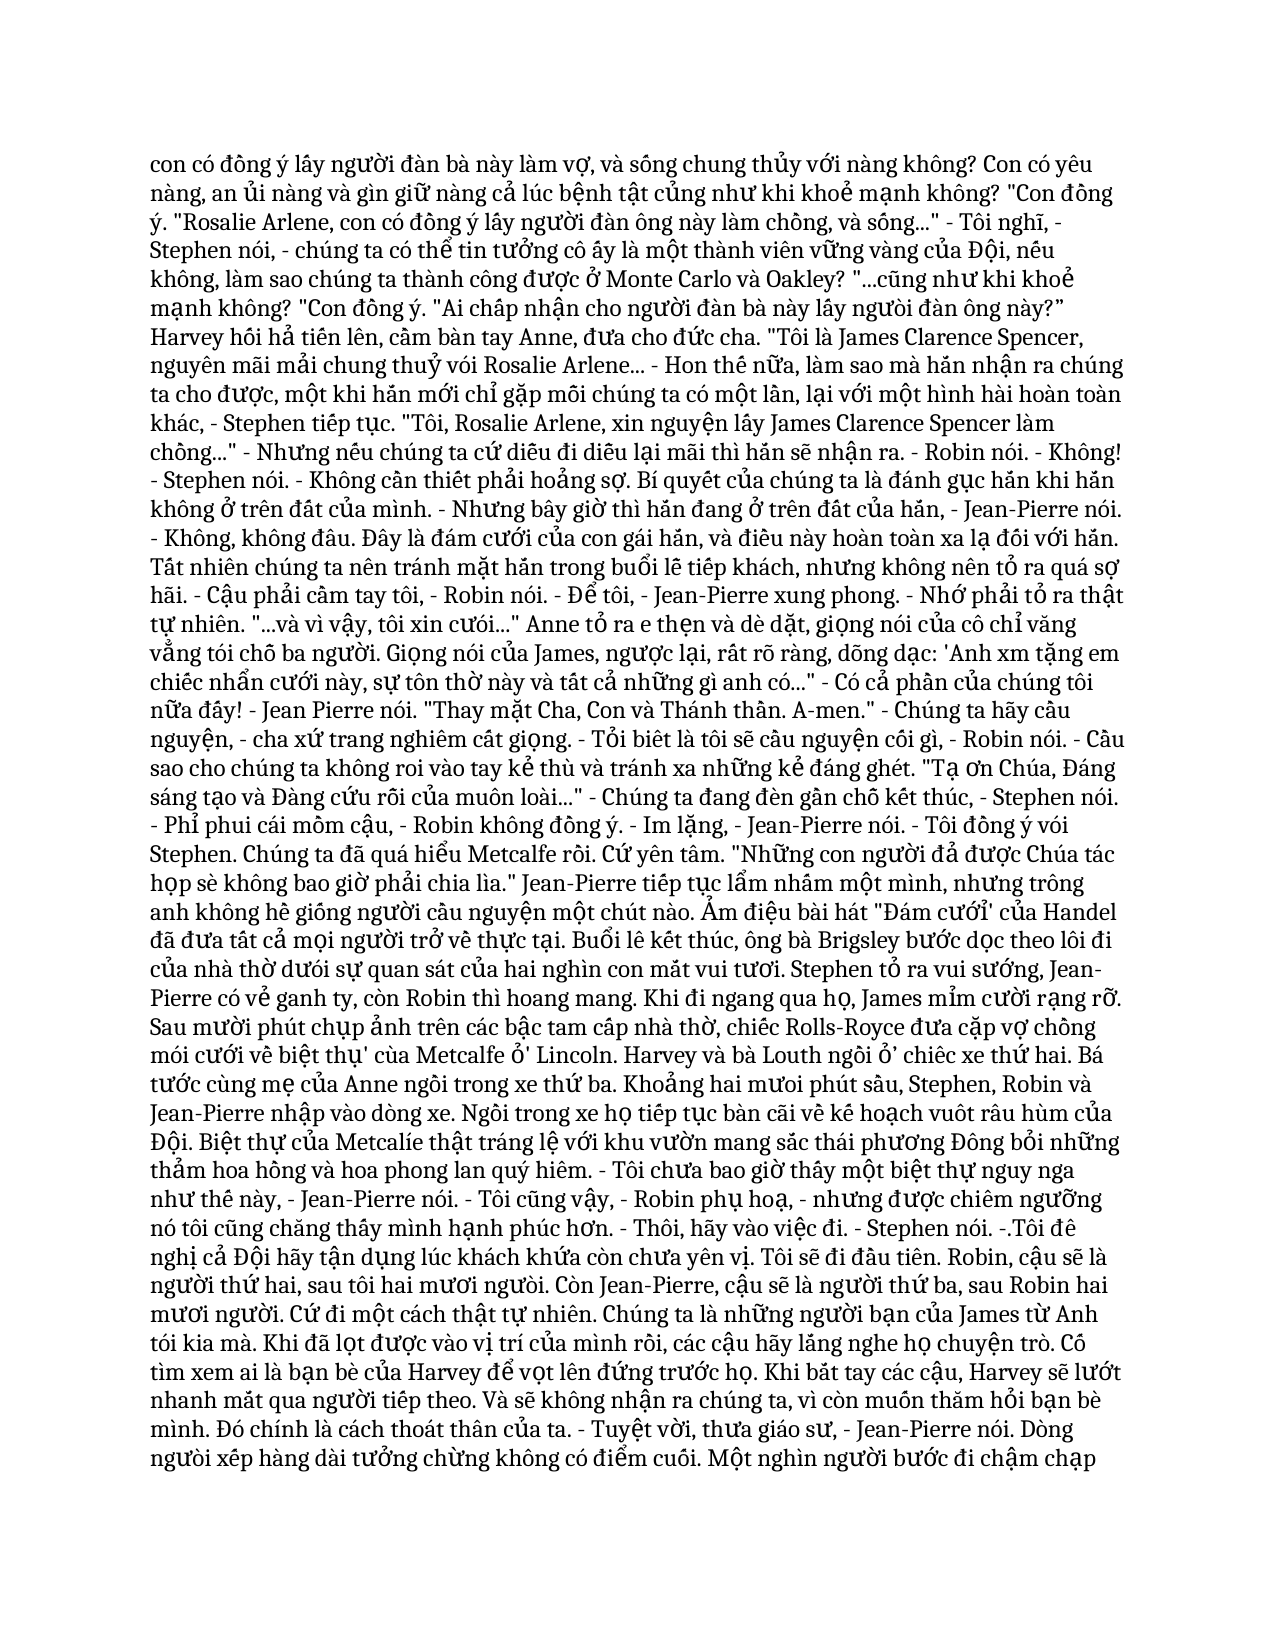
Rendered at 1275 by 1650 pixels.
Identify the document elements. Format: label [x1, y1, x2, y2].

text [150, 150, 1125, 1472]
